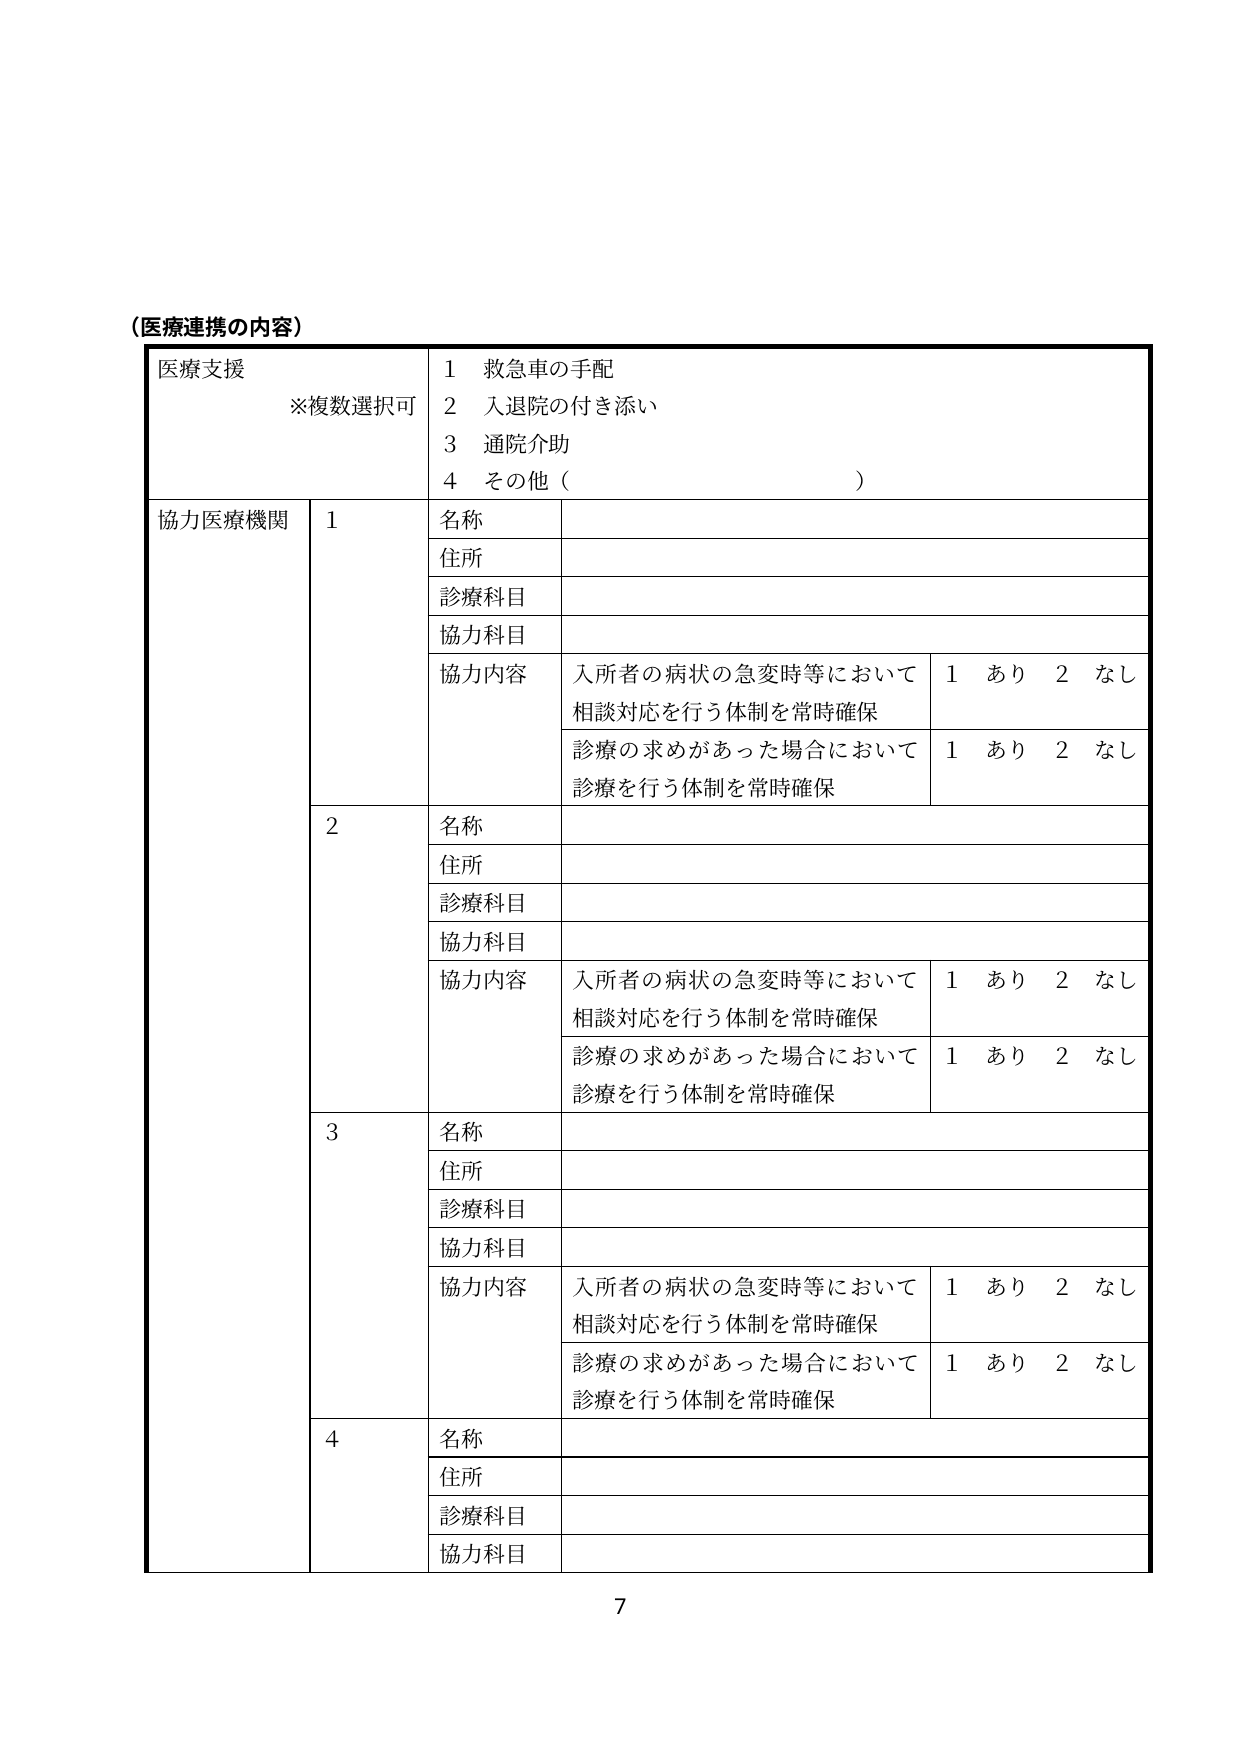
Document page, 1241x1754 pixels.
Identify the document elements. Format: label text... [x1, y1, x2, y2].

table_cell 協力内容 [429, 961, 561, 1112]
table_cell [562, 1535, 1148, 1572]
table_cell 入所者の病状の急変時等において相談対応を行う体制を常時確保 [562, 1267, 930, 1342]
table_cell 名称 [429, 1419, 561, 1456]
table_cell [562, 616, 1148, 653]
text （医療連携の内容） [118, 307, 1122, 344]
table_cell 住所 [429, 845, 561, 882]
table_cell １ あり ２ なし [931, 1343, 1148, 1418]
table_cell 協力内容 [429, 1267, 561, 1418]
table_cell [562, 500, 1148, 538]
table_cell １ [311, 500, 428, 805]
table_cell [562, 845, 1148, 882]
table_cell １ あり ２ なし [931, 961, 1148, 1036]
table_cell [562, 1113, 1148, 1150]
table_cell 診療の求めがあった場合において診療を行う体制を常時確保 [562, 1037, 930, 1112]
table_cell 住所 [429, 1458, 561, 1495]
table_header 医療支援 ※複数選択可 [149, 349, 428, 499]
table_cell 診療科目 [429, 1190, 561, 1227]
table_cell 住所 [429, 539, 561, 576]
table_cell 診療科目 [429, 1496, 561, 1533]
table_cell ３ [311, 1113, 428, 1418]
table_cell [562, 539, 1148, 576]
table_cell 診療の求めがあった場合において診療を行う体制を常時確保 [562, 730, 930, 805]
table_cell 協力科目 [429, 616, 561, 653]
table_cell 住所 [429, 1151, 561, 1189]
table_cell 協力科目 [429, 922, 561, 959]
table_cell １ あり ２ なし [931, 730, 1148, 805]
table_cell 協力科目 [429, 1228, 561, 1266]
table_cell [562, 1151, 1148, 1189]
table_cell [562, 1419, 1148, 1456]
table_cell [562, 884, 1148, 921]
table_cell [562, 577, 1148, 615]
table_cell 名称 [429, 806, 561, 844]
table_cell ４ [311, 1419, 428, 1572]
table_cell [562, 806, 1148, 844]
table_cell 名称 [429, 500, 561, 538]
table_cell 診療の求めがあった場合において診療を行う体制を常時確保 [562, 1343, 930, 1418]
table_cell 協力医療機関 [149, 500, 309, 1572]
table_cell 入所者の病状の急変時等において相談対応を行う体制を常時確保 [562, 961, 930, 1036]
table_cell 診療科目 [429, 884, 561, 921]
table_cell 名称 [429, 1113, 561, 1150]
table_cell １ あり ２ なし [931, 654, 1148, 729]
table_cell [562, 1496, 1148, 1533]
table_cell １ あり ２ なし [931, 1267, 1148, 1342]
table_cell ２ [311, 806, 428, 1112]
table_cell 協力科目 [429, 1535, 561, 1572]
table_cell 協力内容 [429, 654, 561, 805]
table_header １ 救急車の手配 ２ 入退院の付き添い ３ 通院介助 ４ その他（ ） [429, 349, 1148, 499]
table_cell [562, 1228, 1148, 1266]
table_cell [562, 1190, 1148, 1227]
table_cell 入所者の病状の急変時等において相談対応を行う体制を常時確保 [562, 654, 930, 729]
table_cell １ あり ２ なし [931, 1037, 1148, 1112]
table_cell 診療科目 [429, 577, 561, 615]
table_cell [562, 1458, 1148, 1495]
table_cell [562, 922, 1148, 959]
